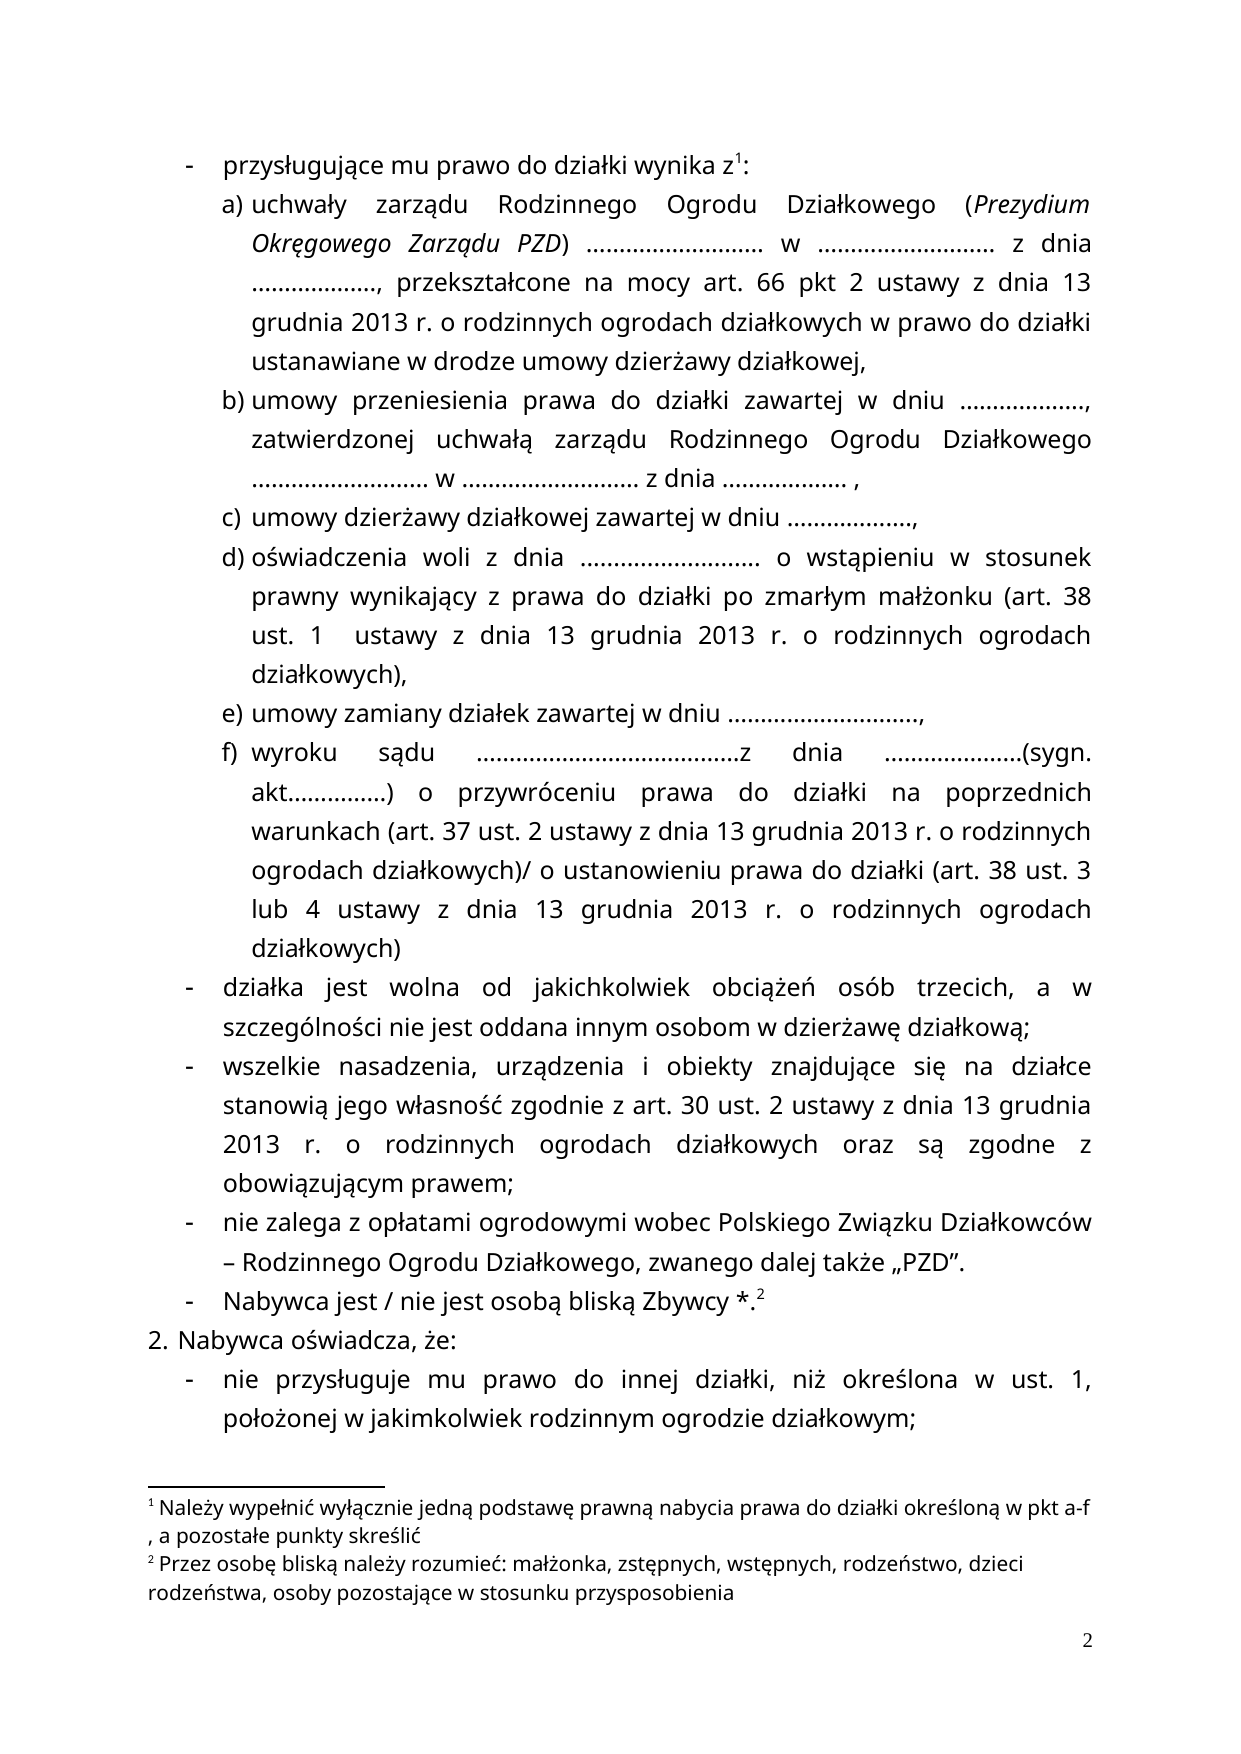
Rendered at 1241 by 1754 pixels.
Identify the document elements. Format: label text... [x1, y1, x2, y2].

list przysługujące mu prawo do działki wynika z: [185, 148, 1093, 182]
list działka jest wolna od jakichkolwiek obciążeń osób trzecich, a w szczególności nie jest oddana innym osobom w dzierżawę działkową; [185, 970, 1093, 1043]
list uchwały zarządu Rodzinnego Ogrodu Działkowego (Prezydium Okręgowego Zarządu PZD) ……………………… w ……………………… z dnia ………………., przekształcone na mocy art. 66 pkt 2 ustawy z dnia 13 grudnia 2013 r. o rodzinnych ogrodach działkowych w prawo do działki ustanawiane w drodze umowy dzierżawy działkowej, [221, 187, 1093, 377]
list umowy zamiany działek zawartej w dniu ……………………….., [221, 696, 1093, 730]
list oświadczenia woli z dnia ........................... o wstąpieniu w stosunek prawny wynikający z prawa do działki po zmarłym małżonku (art. 38 ust. 1 ustawy z dnia 13 grudnia 2013 r. o rodzinnych ogrodach działkowych), [221, 539, 1093, 691]
list umowy przeniesienia prawa do działki zawartej w dniu ………………., zatwierdzonej uchwałą zarządu Rodzinnego Ogrodu Działkowego ……………………… w ……………………… z dnia ………………. , [221, 383, 1093, 495]
list nie zalega z opłatami ogrodowymi wobec Polskiego Związku Działkowców – Rodzinnego Ogrodu Działkowego, zwanego dalej także „PZD”. [185, 1205, 1093, 1278]
list wyroku sądu …………………………….……z dnia …………………(sygn. akt……………) o przywróceniu prawa do działki na poprzednich warunkach (art. 37 ust. 2 ustawy z dnia 13 grudnia 2013 r. o rodzinnych ogrodach działkowych)/ o ustanowieniu prawa do działki (art. 38 ust. 3 lub 4 ustawy z dnia 13 grudnia 2013 r. o rodzinnych ogrodach działkowych) [221, 735, 1093, 965]
list Nabywca jest / nie jest osobą bliską Zbywcy *. [185, 1283, 1093, 1317]
list Nabywca oświadcza, że: [148, 1323, 1093, 1357]
list nie przysługuje mu prawo do innej działki, niż określona w ust. 1, położonej w jakimkolwiek rodzinnym ogrodzie działkowym; [185, 1362, 1093, 1435]
list wszelkie nasadzenia, urządzenia i obiekty znajdujące się na działce stanowią jego własność zgodnie z art. 30 ust. 2 ustawy z dnia 13 grudnia 2013 r. o rodzinnych ogrodach działkowych oraz są zgodne z obowiązującym prawem; [185, 1048, 1093, 1200]
list umowy dzierżawy działkowej zawartej w dniu ………………., [221, 500, 1093, 534]
